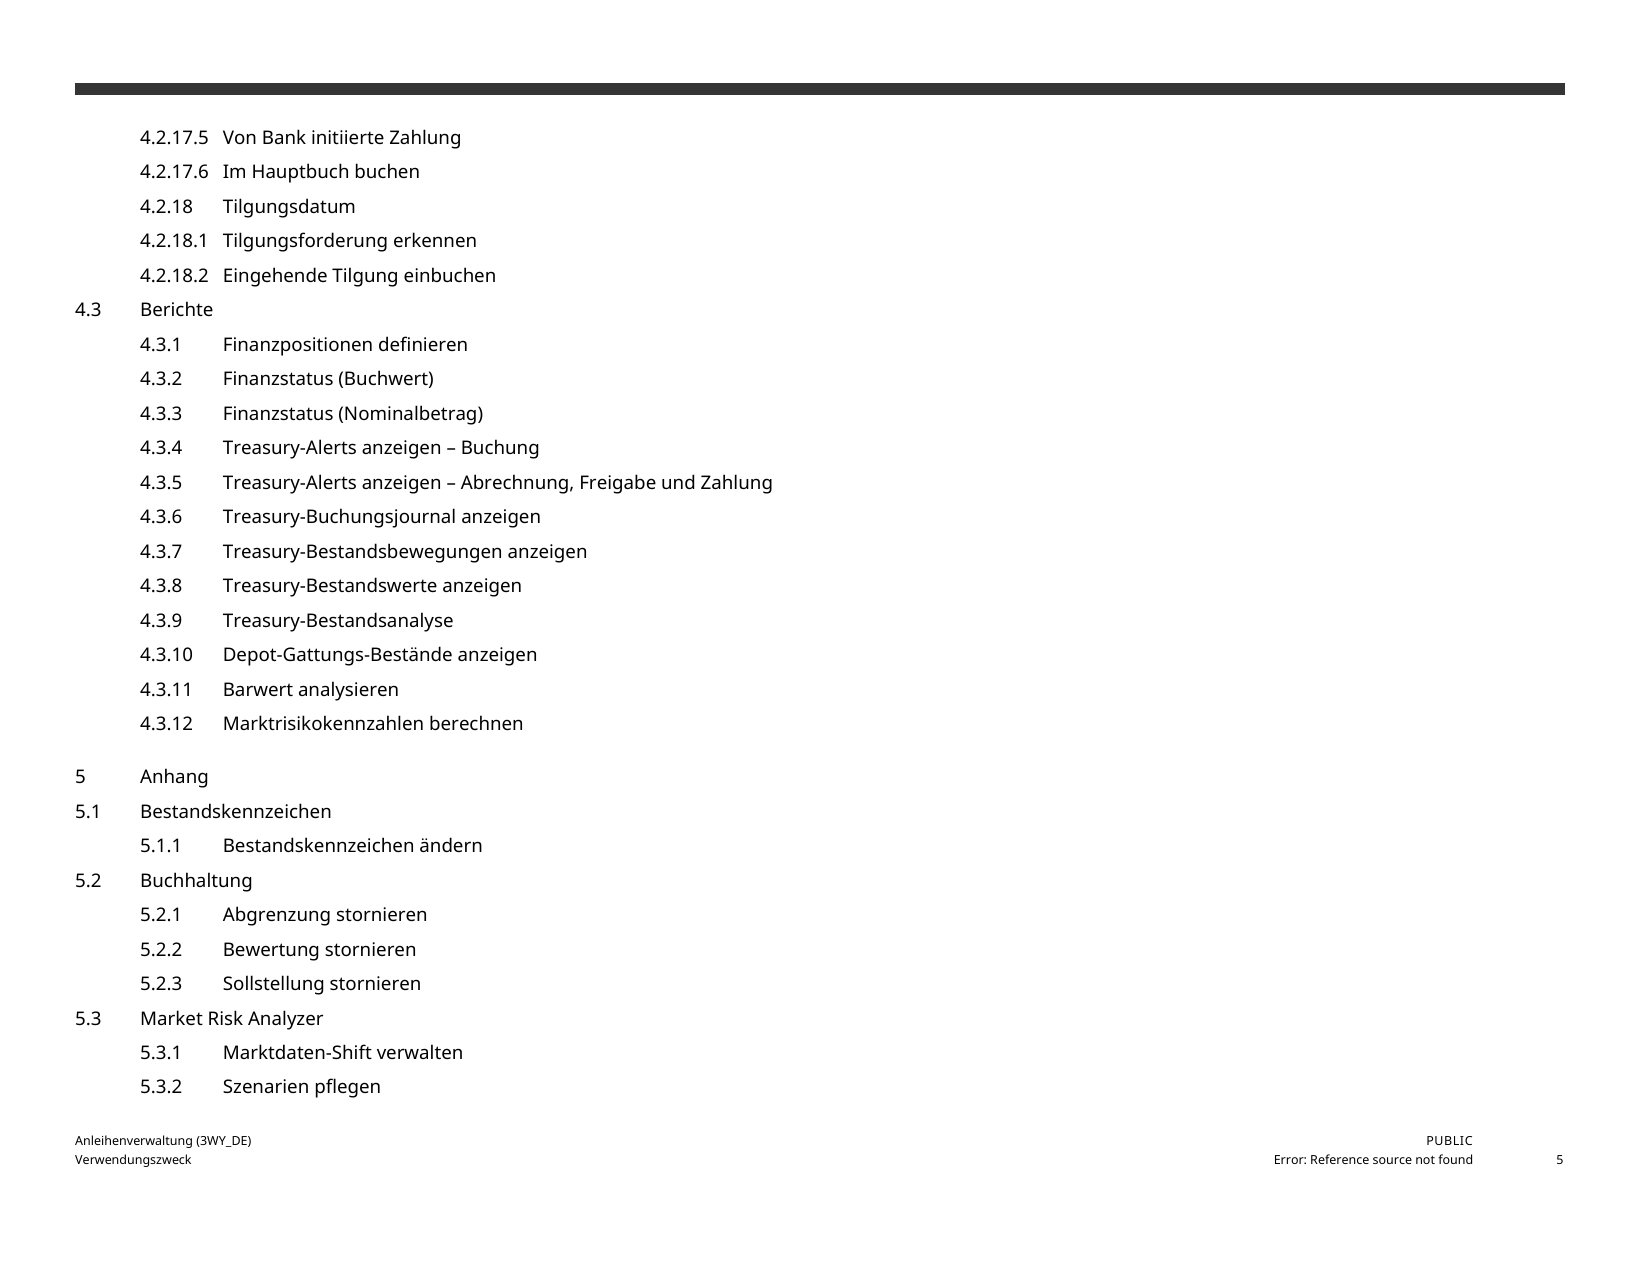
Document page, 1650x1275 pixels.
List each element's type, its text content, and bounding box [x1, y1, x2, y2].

text 5.1 Bestandskennzeichen 195 [75, 798, 1500, 823]
text 4.3.7 Treasury-Bestandsbewegungen anzeigen 185 [140, 538, 1500, 563]
text 5.3.2 Szenarien pflegen 205 [140, 1074, 1500, 1099]
text 4.3.6 Treasury-Buchungsjournal anzeigen 184 [140, 503, 1500, 529]
text 4.3.1 Finanzpositionen definieren 176 [140, 331, 1500, 357]
text 5.2.2 Bewertung stornieren 199 [140, 936, 1500, 961]
text 5.1.1 Bestandskennzeichen ändern 195 [140, 832, 1500, 858]
text 4.3.3 Finanzstatus (Nominalbetrag) 180 [140, 400, 1500, 426]
text 4.2.17.6 Im Hauptbuch buchen 167 [140, 159, 1476, 184]
text 4.2.18 Tilgungsdatum 171 [140, 193, 1500, 219]
text 5.3 Market Risk Analyzer 203 [75, 1005, 1500, 1030]
text 4.3.10 Depot-Gattungs-Bestände anzeigen 189 [140, 641, 1500, 667]
text 5 Anhang 195 [75, 763, 1500, 789]
text 5.3.1 Marktdaten-Shift verwalten 203 [140, 1039, 1500, 1065]
text 4.3.2 Finanzstatus (Buchwert) 179 [140, 366, 1500, 391]
text 4.2.18.1 Tilgungsforderung erkennen 171 [140, 228, 1476, 253]
text 5.2 Buchhaltung 196 [75, 867, 1500, 892]
text 4.3.8 Treasury-Bestandswerte anzeigen 187 [140, 572, 1500, 598]
text 4.3.12 Marktrisikokennzahlen berechnen 192 [140, 710, 1500, 736]
text 4.2.17.5 Von Bank initiierte Zahlung 167 [140, 124, 1476, 150]
text 4.3.11 Barwert analysieren 190 [140, 676, 1500, 701]
text 4.3.5 Treasury-Alerts anzeigen – Abrechnung, Freigabe und Zahlung 183 [140, 469, 1500, 494]
text 4.3 Berichte 176 [75, 297, 1500, 322]
text 4.3.9 Treasury-Bestandsanalyse 188 [140, 607, 1500, 632]
text 5.2.3 Sollstellung stornieren 201 [140, 970, 1500, 996]
text 5.2.1 Abgrenzung stornieren 197 [140, 901, 1500, 927]
text 4.3.4 Treasury-Alerts anzeigen – Buchung 182 [140, 434, 1500, 460]
text 4.2.18.2 Eingehende Tilgung einbuchen 174 [140, 262, 1476, 288]
